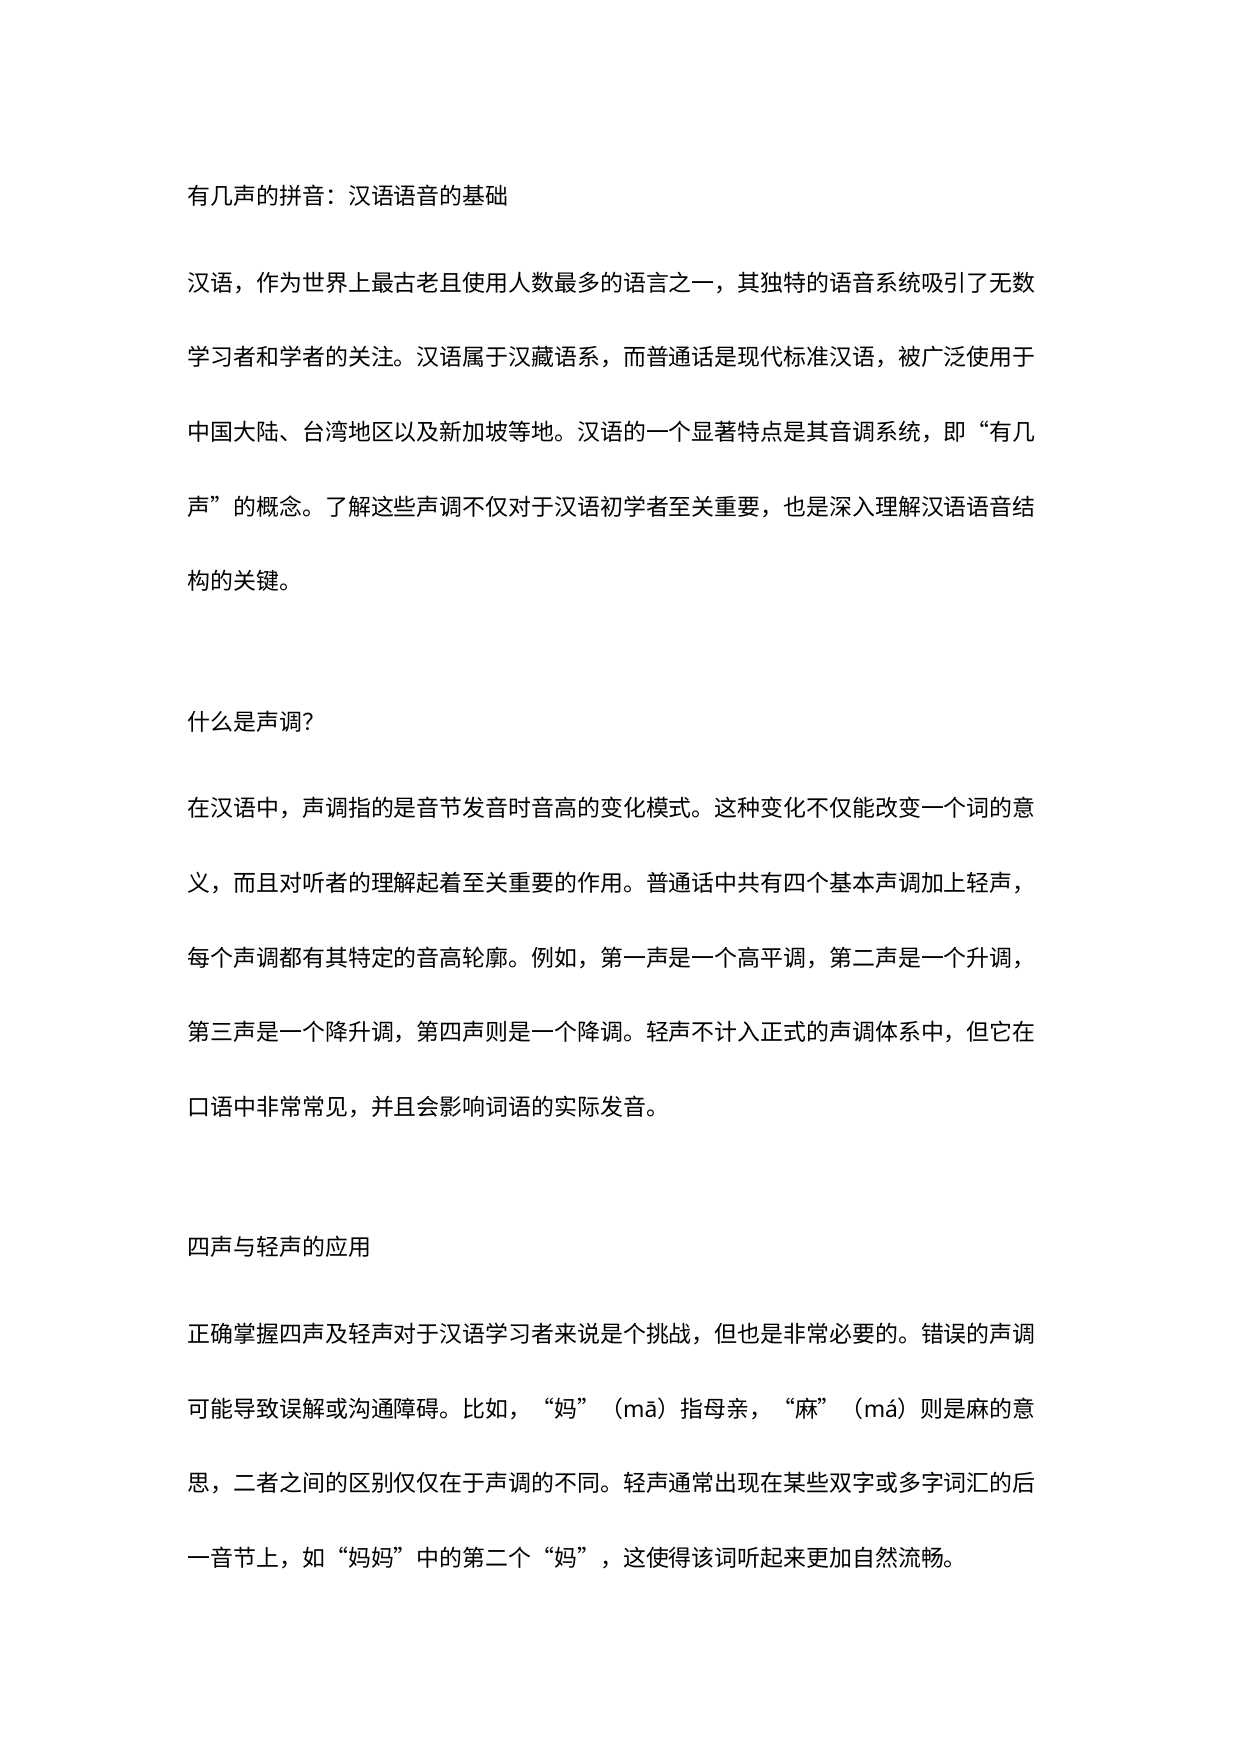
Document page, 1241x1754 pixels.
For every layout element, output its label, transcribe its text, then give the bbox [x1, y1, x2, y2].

text 四声与轻声的应用 [187, 1213, 1053, 1278]
text 有几声的拼音：汉语语音的基础 [187, 162, 1053, 227]
text 正确掌握四声及轻声对于汉语学习者来说是个挑战，但也是非常必要的。错误的声调可能导致误解或沟通障碍。比如，“妈”（mā）指母亲，“麻”（má）则是麻的意思，二者之间的区别仅仅在于声调的不同。轻声通常出现在某些双字或多字词汇的后一音节上，如“妈妈”中的第二个“妈”，这使得该词听起来更加自然流畅。 [187, 1300, 1053, 1589]
text 汉语，作为世界上最古老且使用人数最多的语言之一，其独特的语音系统吸引了无数学习者和学者的关注。汉语属于汉藏语系，而普通话是现代标准汉语，被广泛使用于中国大陆、台湾地区以及新加坡等地。汉语的一个显著特点是其音调系统，即“有几声”的概念。了解这些声调不仅对于汉语初学者至关重要，也是深入理解汉语语音结构的关键。 [187, 248, 1053, 612]
text 什么是声调？ [187, 688, 1053, 753]
text 在汉语中，声调指的是音节发音时音高的变化模式。这种变化不仅能改变一个词的意义，而且对听者的理解起着至关重要的作用。普通话中共有四个基本声调加上轻声，每个声调都有其特定的音高轮廓。例如，第一声是一个高平调，第二声是一个升调，第三声是一个降升调，第四声则是一个降调。轻声不计入正式的声调体系中，但它在口语中非常常见，并且会影响词语的实际发音。 [187, 774, 1053, 1138]
